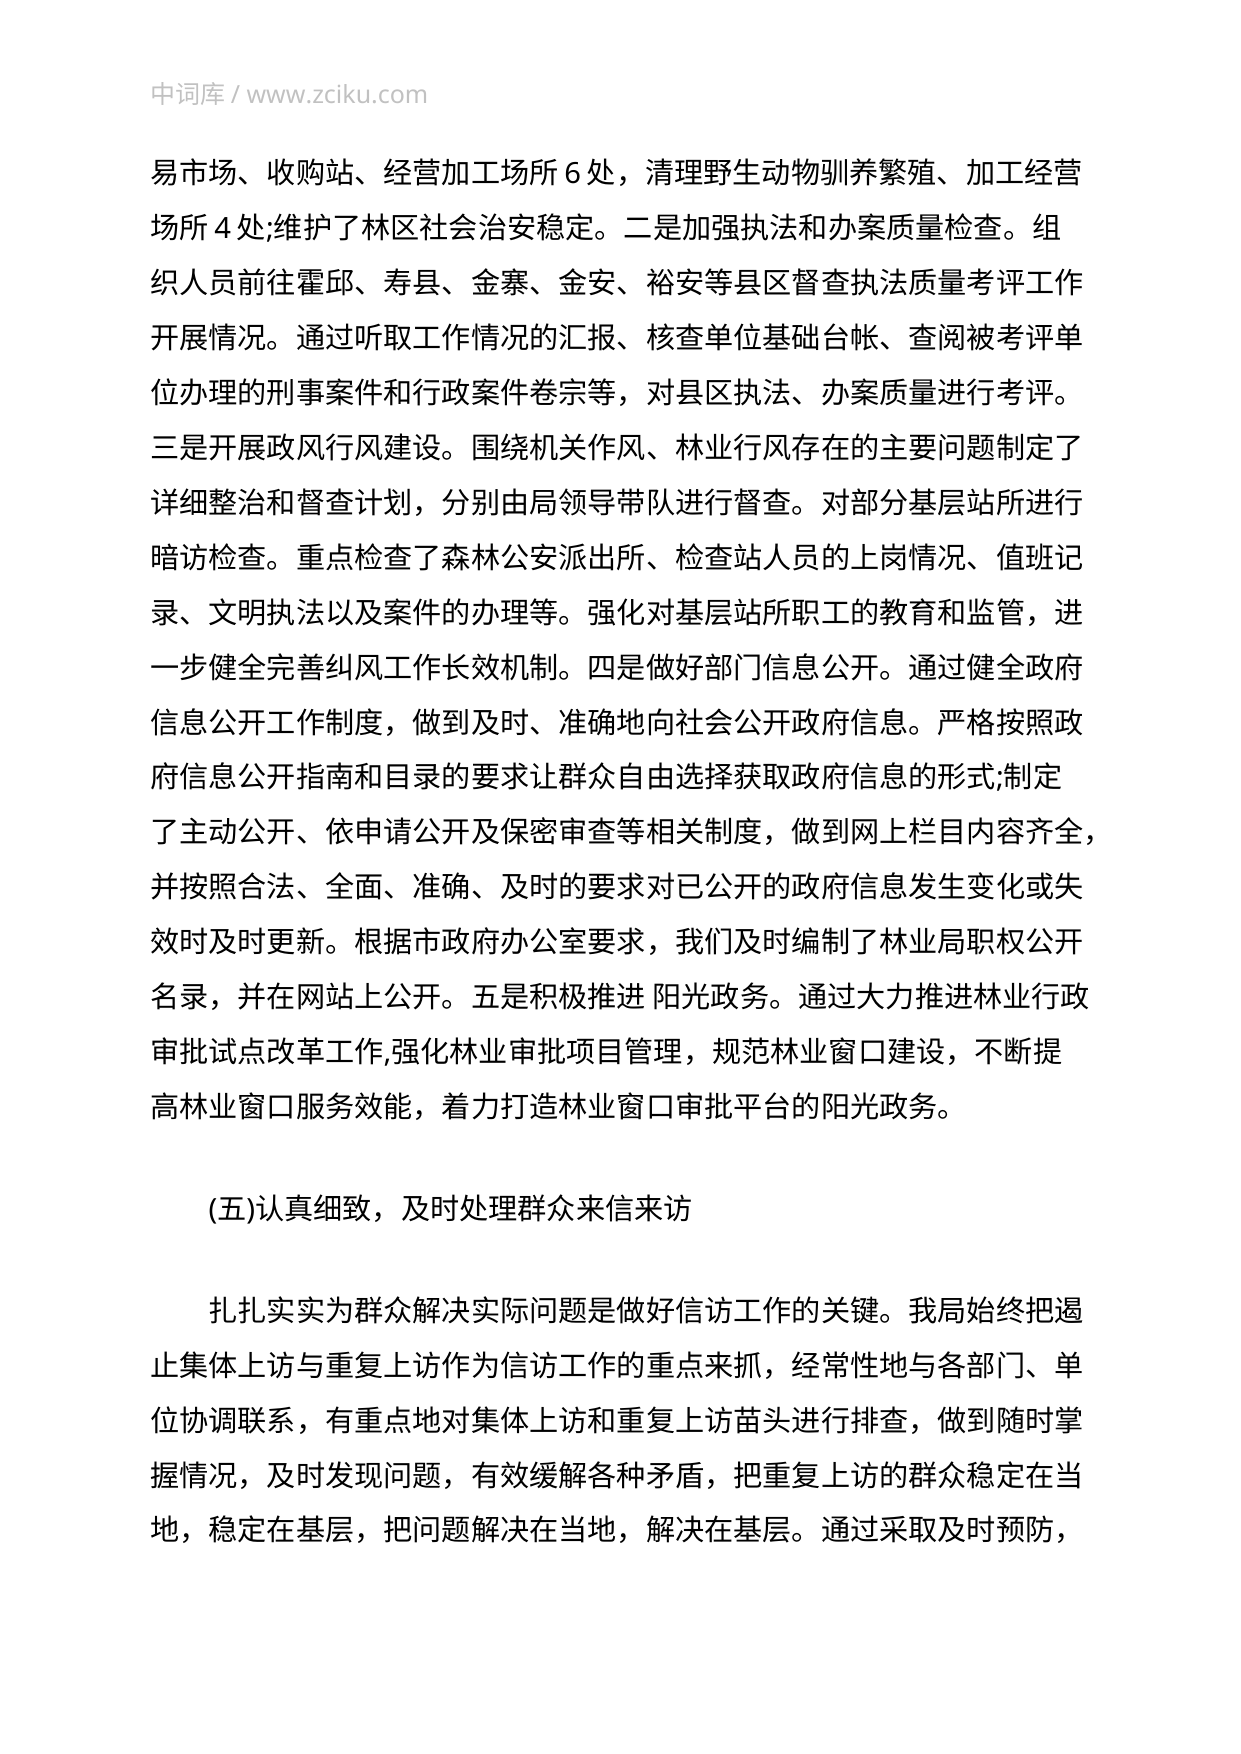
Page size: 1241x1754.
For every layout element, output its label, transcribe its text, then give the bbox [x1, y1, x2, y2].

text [150, 1287, 1090, 1549]
text (五)认真细致，及时处理群众来信来访 [150, 1185, 1090, 1228]
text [150, 150, 1090, 1126]
